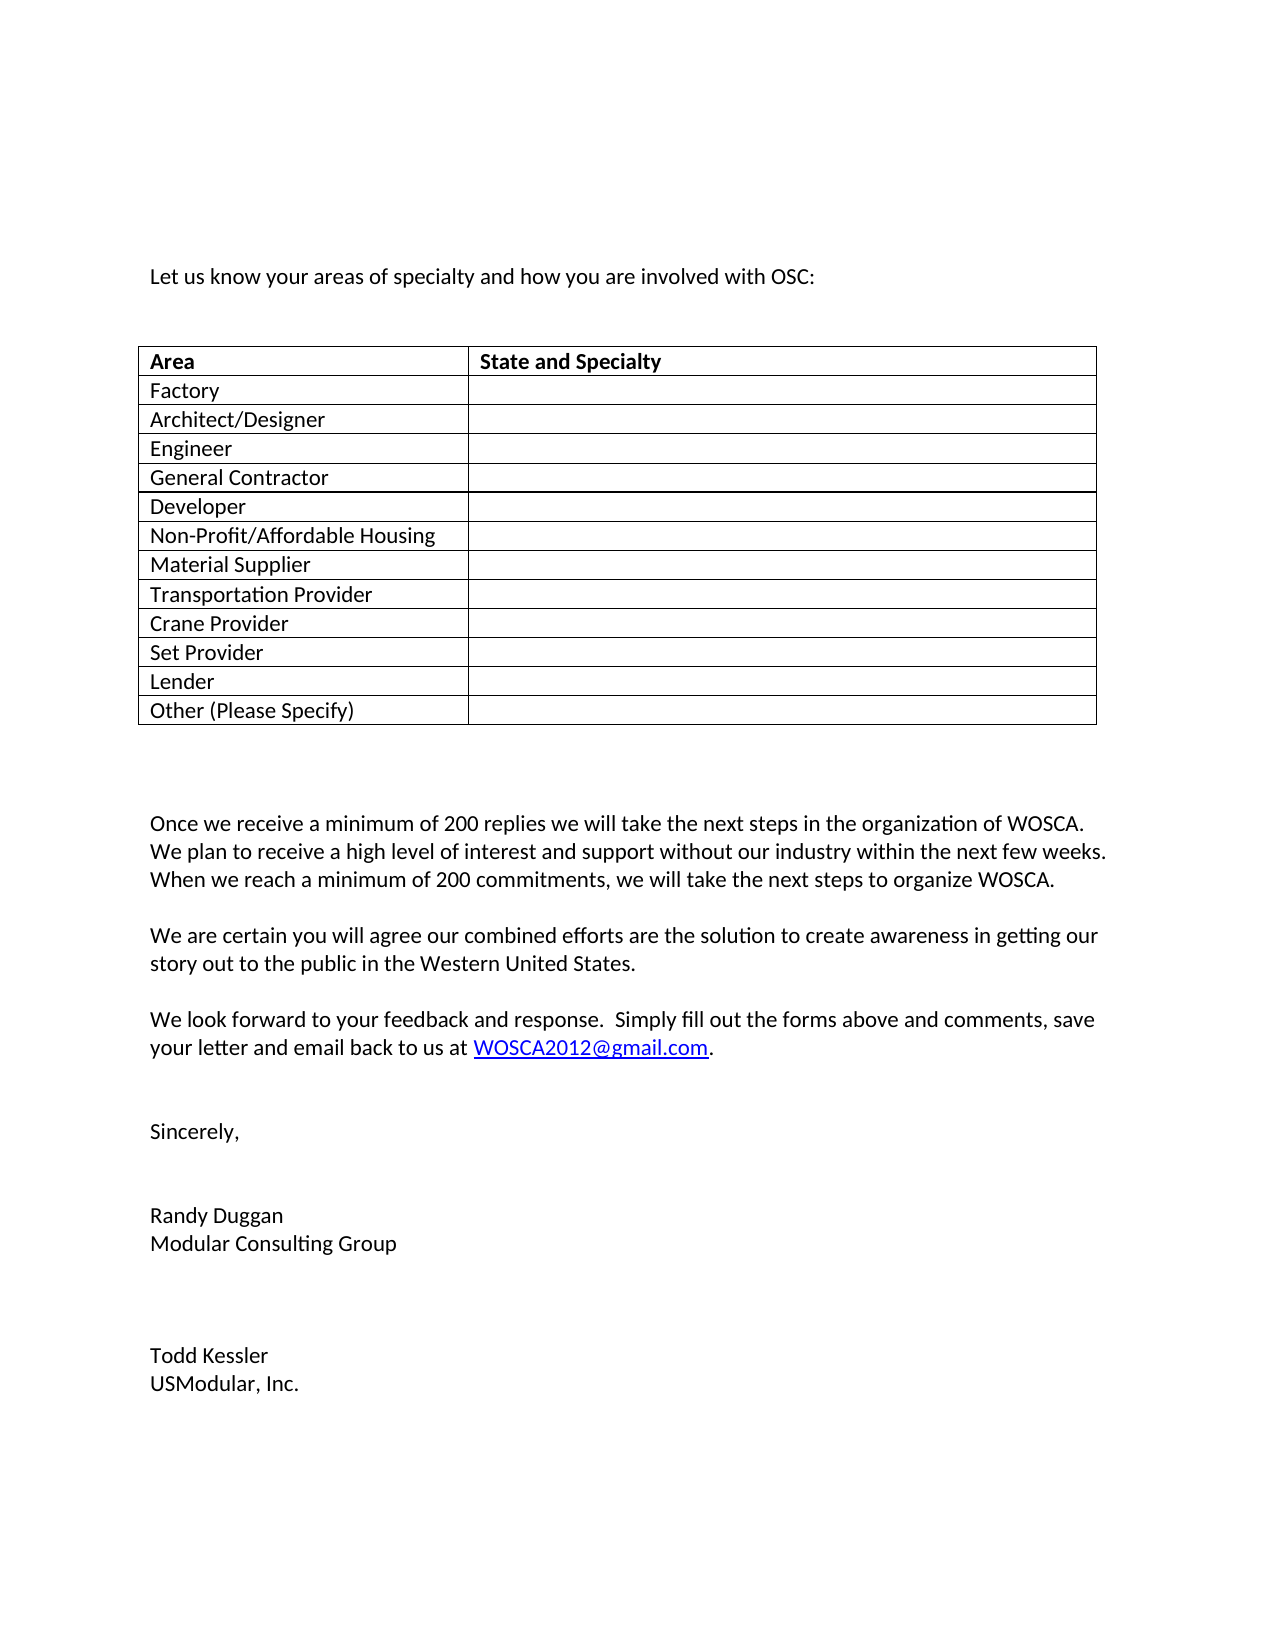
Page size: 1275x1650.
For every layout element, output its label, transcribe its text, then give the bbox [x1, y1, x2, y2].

table_cell Other (Please Specify) [139, 696, 468, 724]
table_header State and Specialty [469, 347, 1096, 375]
text Sincerely, [150, 1117, 1125, 1145]
table_cell [469, 638, 1096, 666]
text Randy Duggan [150, 1201, 1125, 1229]
table_cell [469, 667, 1096, 695]
table_cell [469, 493, 1096, 521]
table_cell Set Provider [139, 638, 468, 666]
text Todd Kessler [150, 1341, 1125, 1369]
table_header Area [139, 347, 468, 375]
text We look forward to your feedback and response. Simply fill out the forms above and comments, save your letter and email back to us at WOSCA2012@gmail.com. [150, 1005, 1125, 1061]
table_cell Architect/Designer [139, 405, 468, 433]
table_cell [469, 551, 1096, 579]
table_cell [469, 405, 1096, 433]
table_cell Material Supplier [139, 551, 468, 579]
text Once we receive a minimum of 200 replies we will take the next steps in the organization of WOSCA. [150, 809, 1125, 837]
table_cell [469, 696, 1096, 724]
table_cell [469, 609, 1096, 637]
table_cell Transportation Provider [139, 580, 468, 608]
text USModular, Inc. [150, 1369, 1125, 1397]
table_cell Engineer [139, 434, 468, 462]
table_cell [469, 522, 1096, 549]
table_cell Developer [139, 493, 468, 521]
text Modular Consulting Group [150, 1229, 1125, 1257]
table_cell Crane Provider [139, 609, 468, 637]
table_cell [469, 376, 1096, 404]
table_cell [469, 464, 1096, 491]
table_cell [469, 434, 1096, 462]
table_cell [469, 580, 1096, 608]
table_cell General Contractor [139, 464, 468, 491]
table_cell Factory [139, 376, 468, 404]
text We plan to receive a high level of interest and support without our industry within the next few weeks. When we reach a minimum of 200 commitments, we will take the next steps to organize WOSCA. [150, 837, 1125, 893]
table_cell Non-Profit/Affordable Housing [139, 522, 468, 549]
table_cell Lender [139, 667, 468, 695]
text We are certain you will agree our combined efforts are the solution to create awareness in getting our story out to the public in the Western United States. [150, 921, 1125, 977]
text Let us know your areas of specialty and how you are involved with OSC: [150, 262, 1125, 290]
